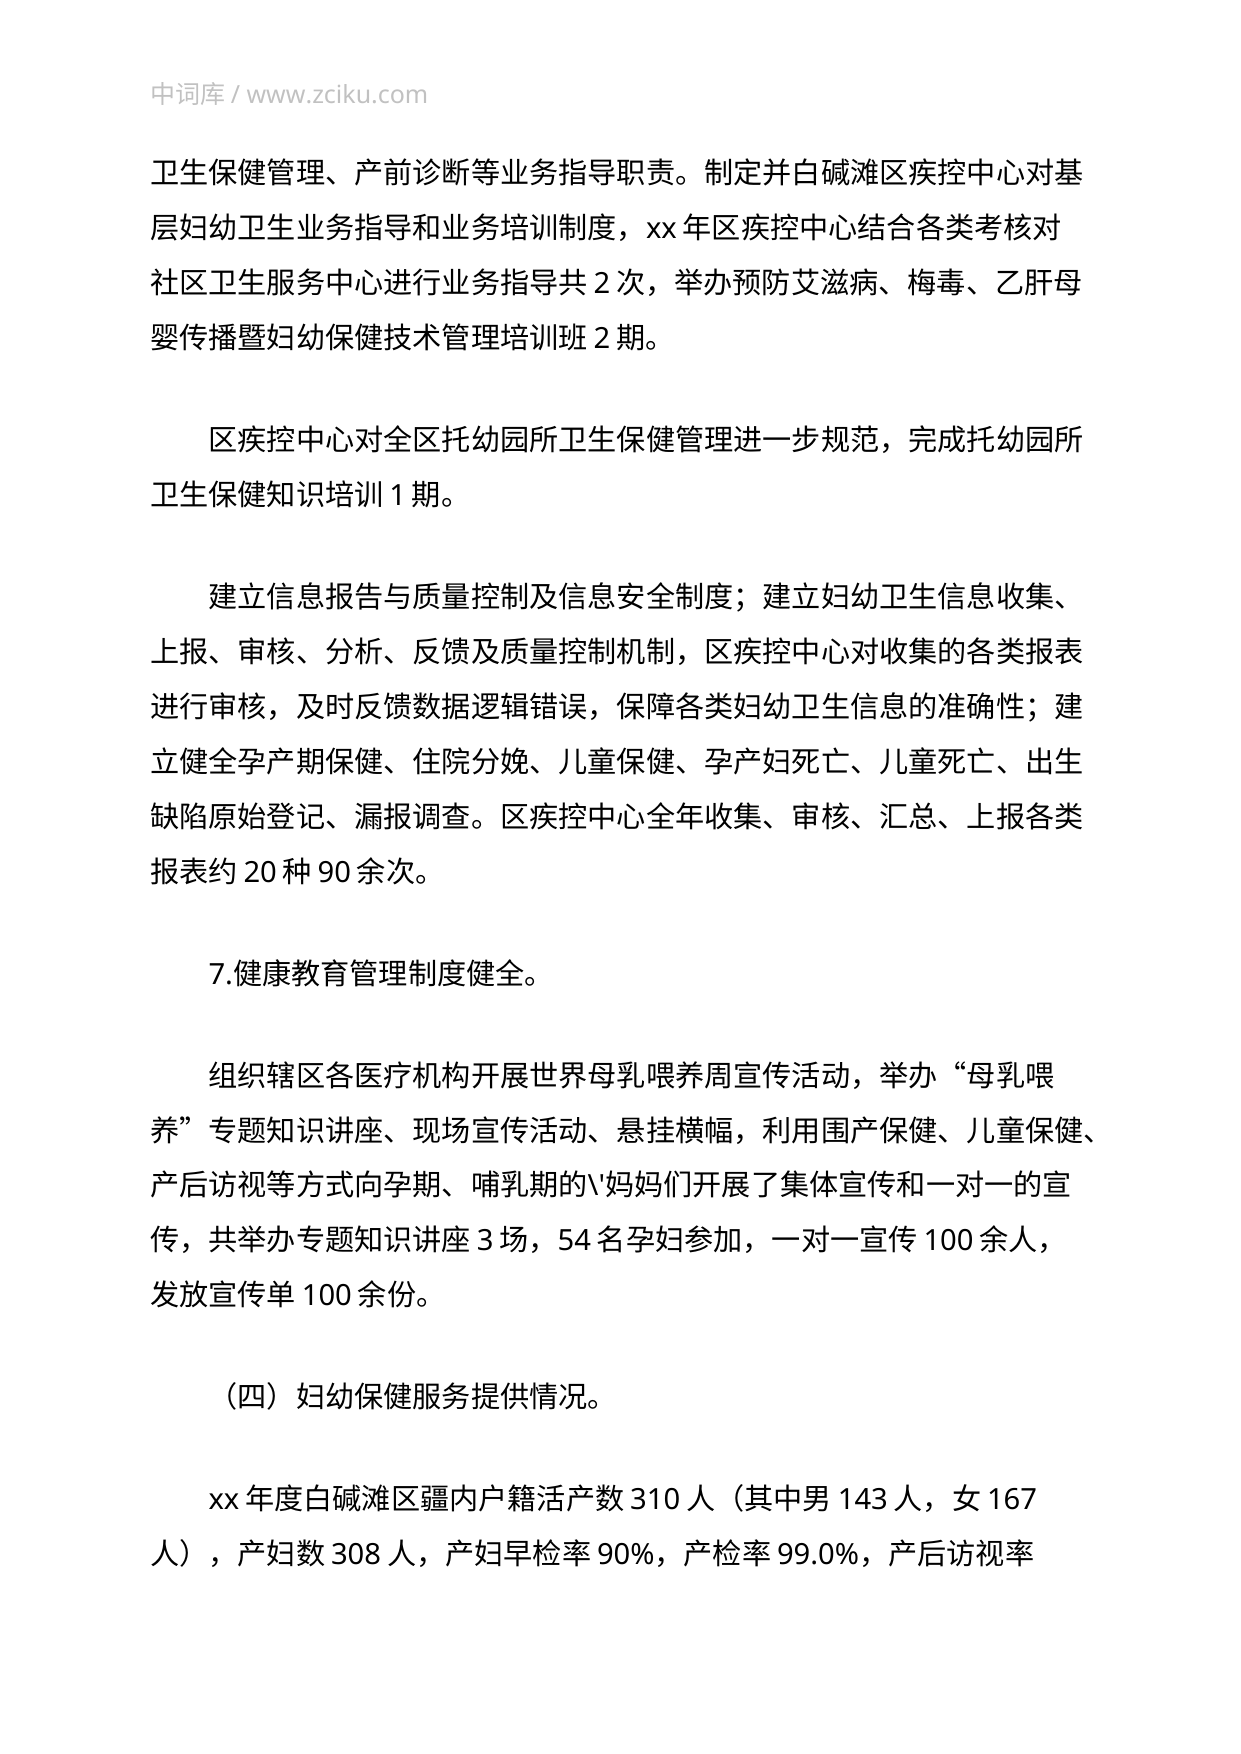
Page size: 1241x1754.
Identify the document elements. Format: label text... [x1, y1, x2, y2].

text （四）妇幼保健服务提供情况。 [150, 1374, 1090, 1416]
text 区疾控中心对全区托幼园所卫生保健管理进一步规范，完成托幼园所卫生保健知识培训1期。 [150, 417, 1090, 514]
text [150, 1476, 1090, 1573]
text 建立信息报告与质量控制及信息安全制度；建立妇幼卫生信息收集、上报、审核、分析、反馈及质量控制机制，区疾控中心对收集的各类报表进行审核，及时反馈数据逻辑错误，保障各类妇幼卫生信息的准确性；建立健全孕产期保健、住院分娩、儿童保健、孕产妇死亡、儿童死亡、出生缺陷原始登记、漏报调查。区疾控中心全年收集、审核、汇总、上报各类报表约20种90余次。 [150, 574, 1090, 891]
text 组织辖区各医疗机构开展世界母乳喂养周宣传活动，举办“母乳喂养”专题知识讲座、现场宣传活动、悬挂横幅，利用围产保健、儿童保健、产后访视等方式向孕期、哺乳期的\'妈妈们开展了集体宣传和一对一的宣传，共举办专题知识讲座3场，54名孕妇参加，一对一宣传100余人，发放宣传单100余份。 [150, 1052, 1090, 1314]
text 7.健康教育管理制度健全。 [150, 950, 1090, 993]
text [150, 150, 1090, 357]
